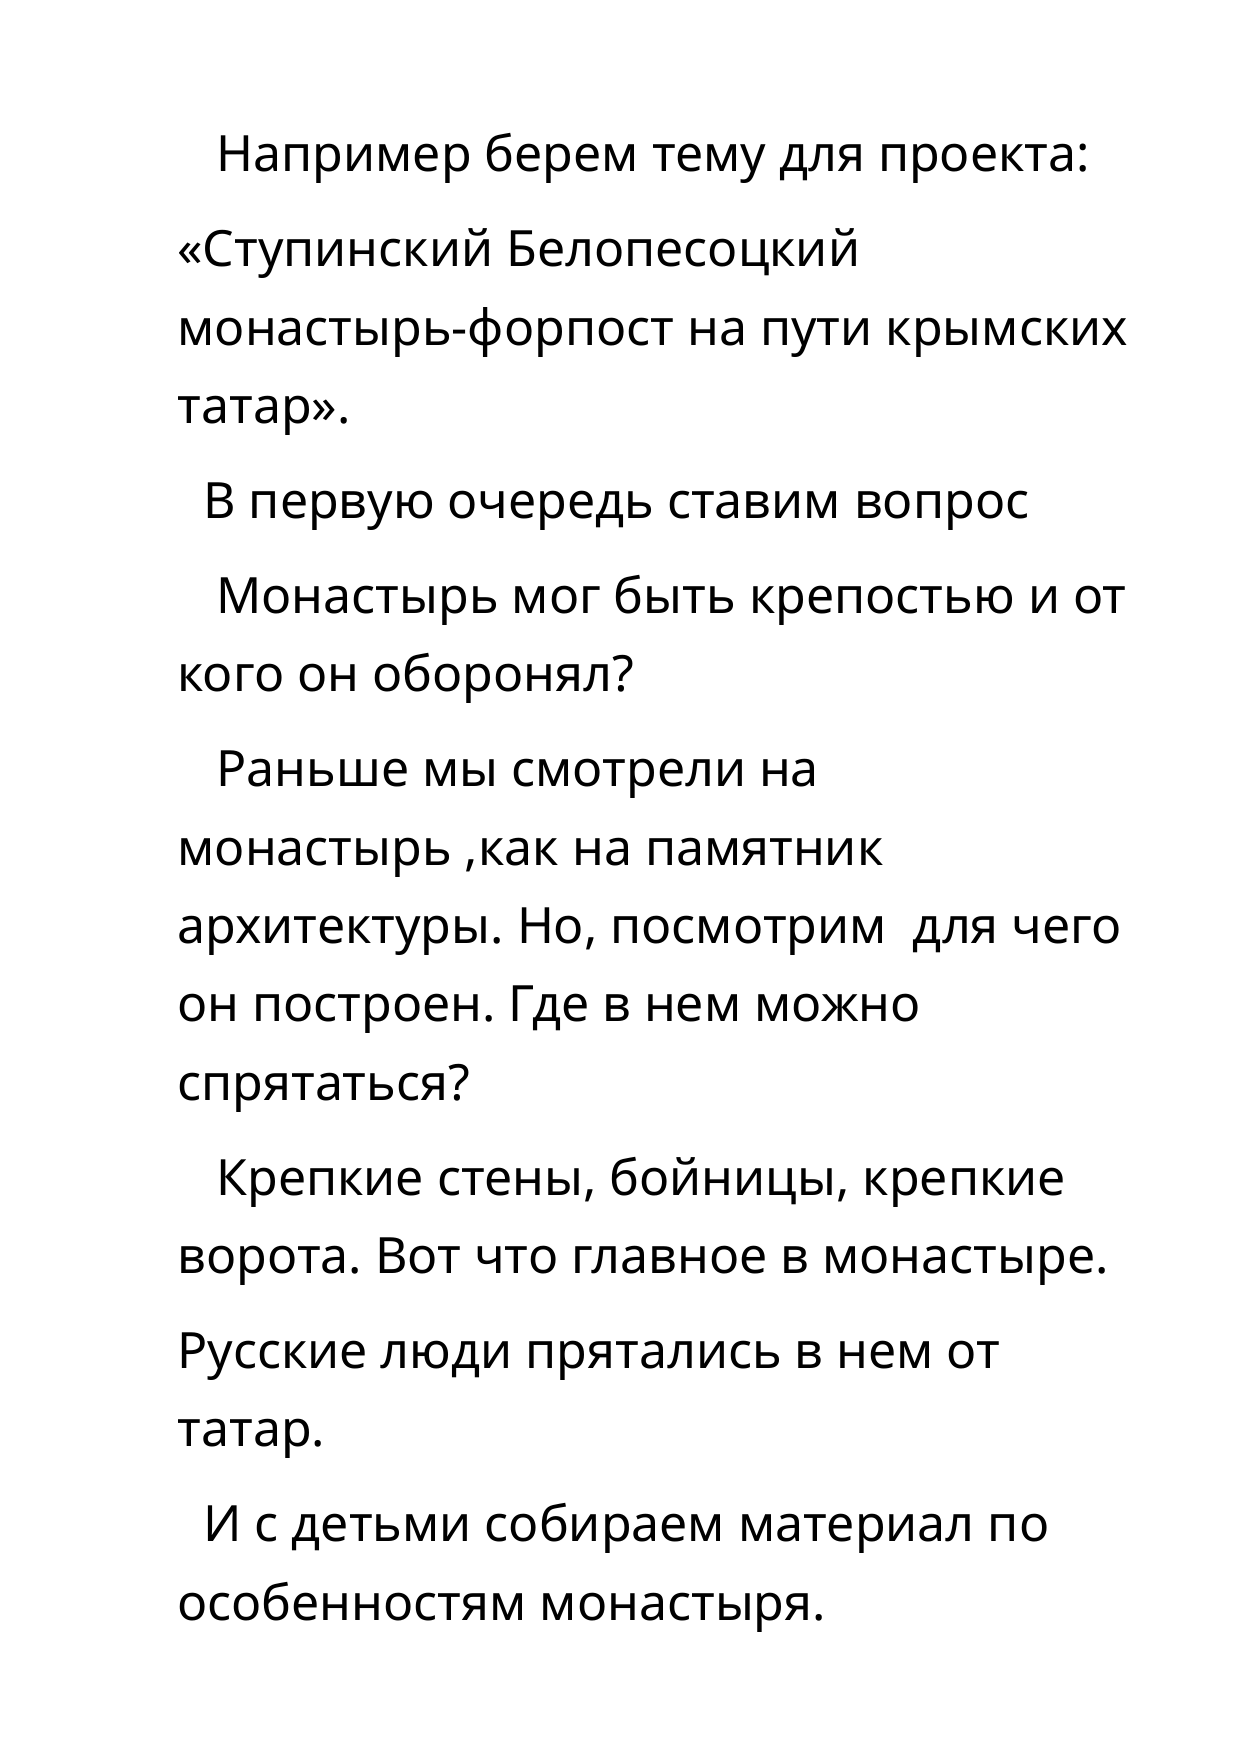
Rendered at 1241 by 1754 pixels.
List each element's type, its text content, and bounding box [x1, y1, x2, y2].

text Крепкие стены, бойницы, крепкие ворота. Вот что главное в монастыре. [177, 1141, 1152, 1288]
text Монастырь мог быть крепостью и от кого он оборонял? [177, 560, 1152, 706]
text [177, 1488, 1152, 1634]
text «Ступинский Белопесоцкий монастырь-форпост на пути крымских татар». [177, 213, 1152, 438]
text Раньше мы смотрели на монастырь ,как на памятник архитектуры. Но, посмотрим для чего он построен. Где в нем можно спрятаться? [177, 733, 1152, 1114]
text В первую очередь ставим вопрос [177, 465, 1152, 533]
text Например берем тему для проекта: [177, 118, 1152, 186]
text Русские люди прятались в нем от татар. [177, 1315, 1152, 1461]
